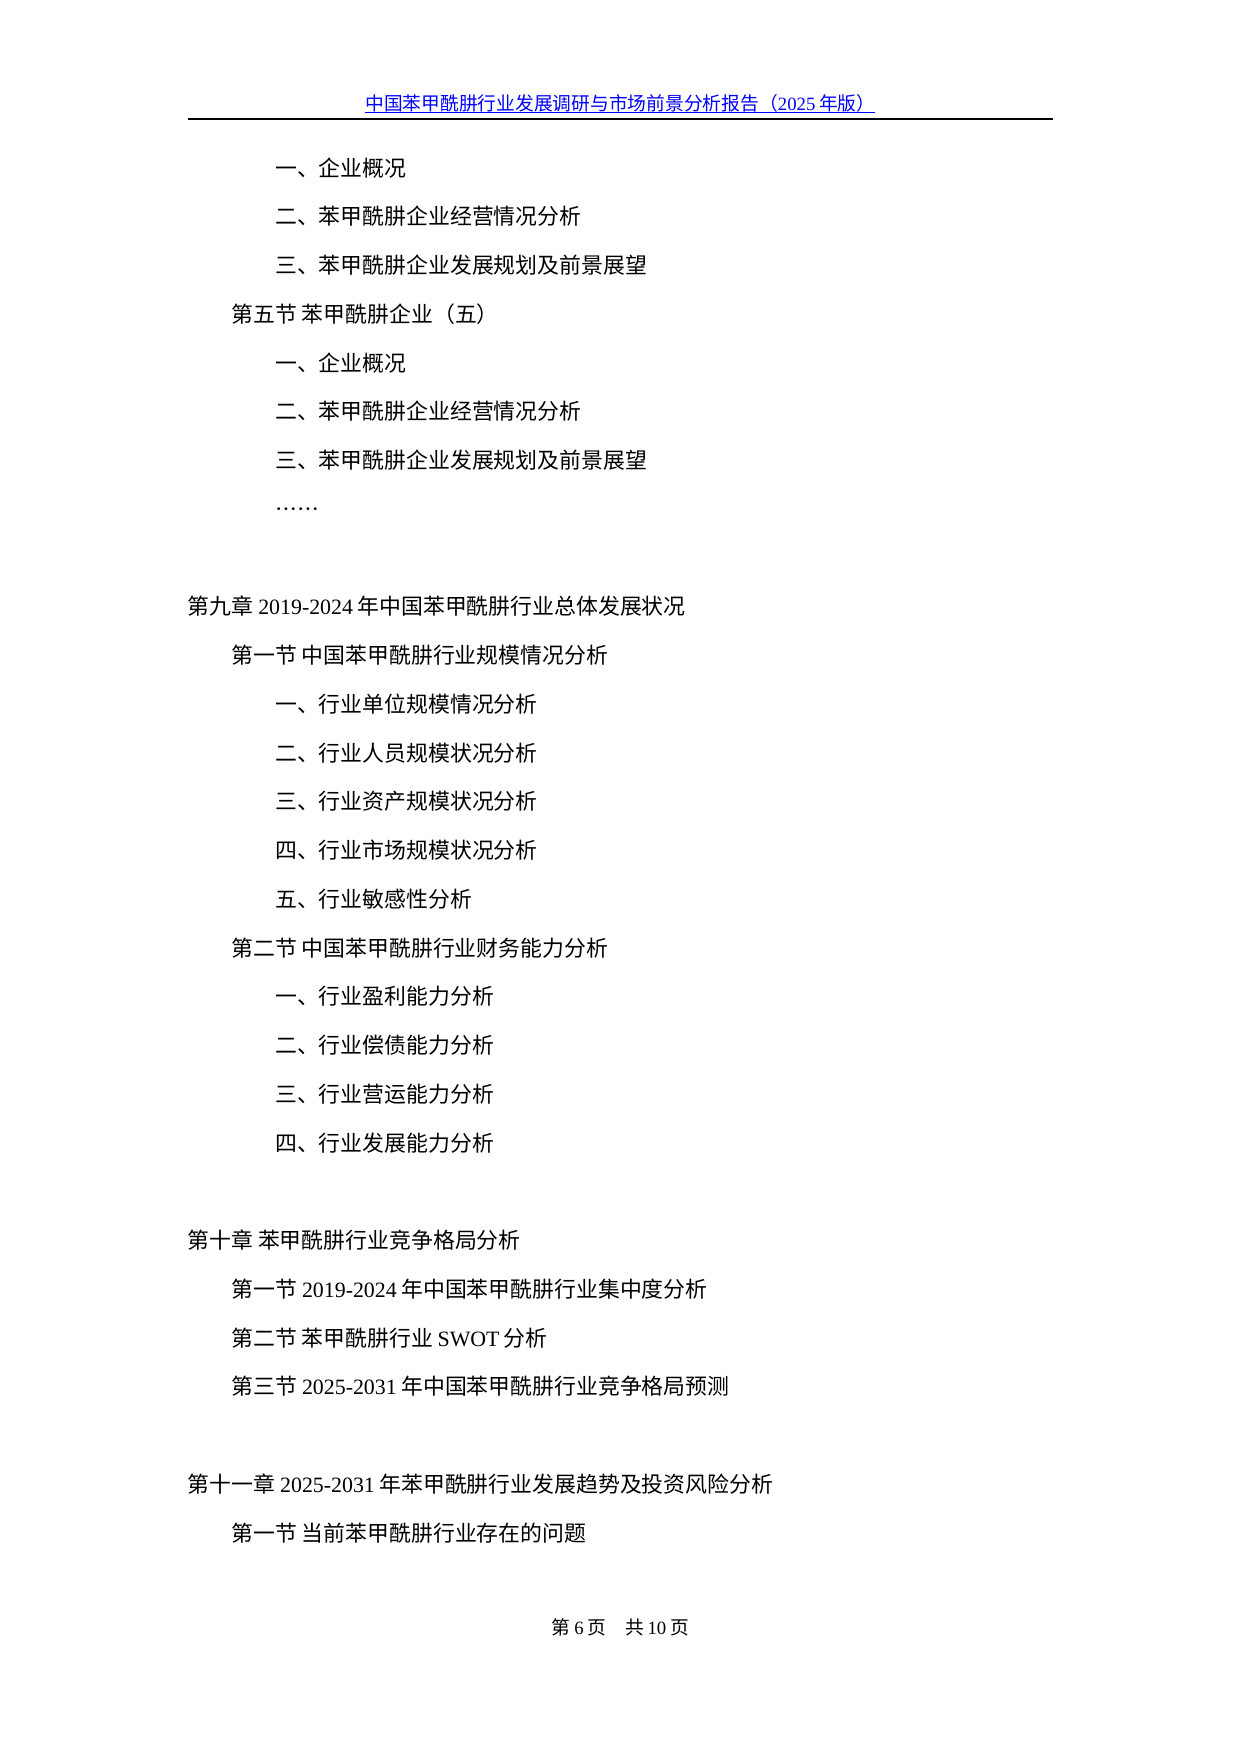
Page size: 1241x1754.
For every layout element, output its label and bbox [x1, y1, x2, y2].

text [187, 150, 1053, 1548]
